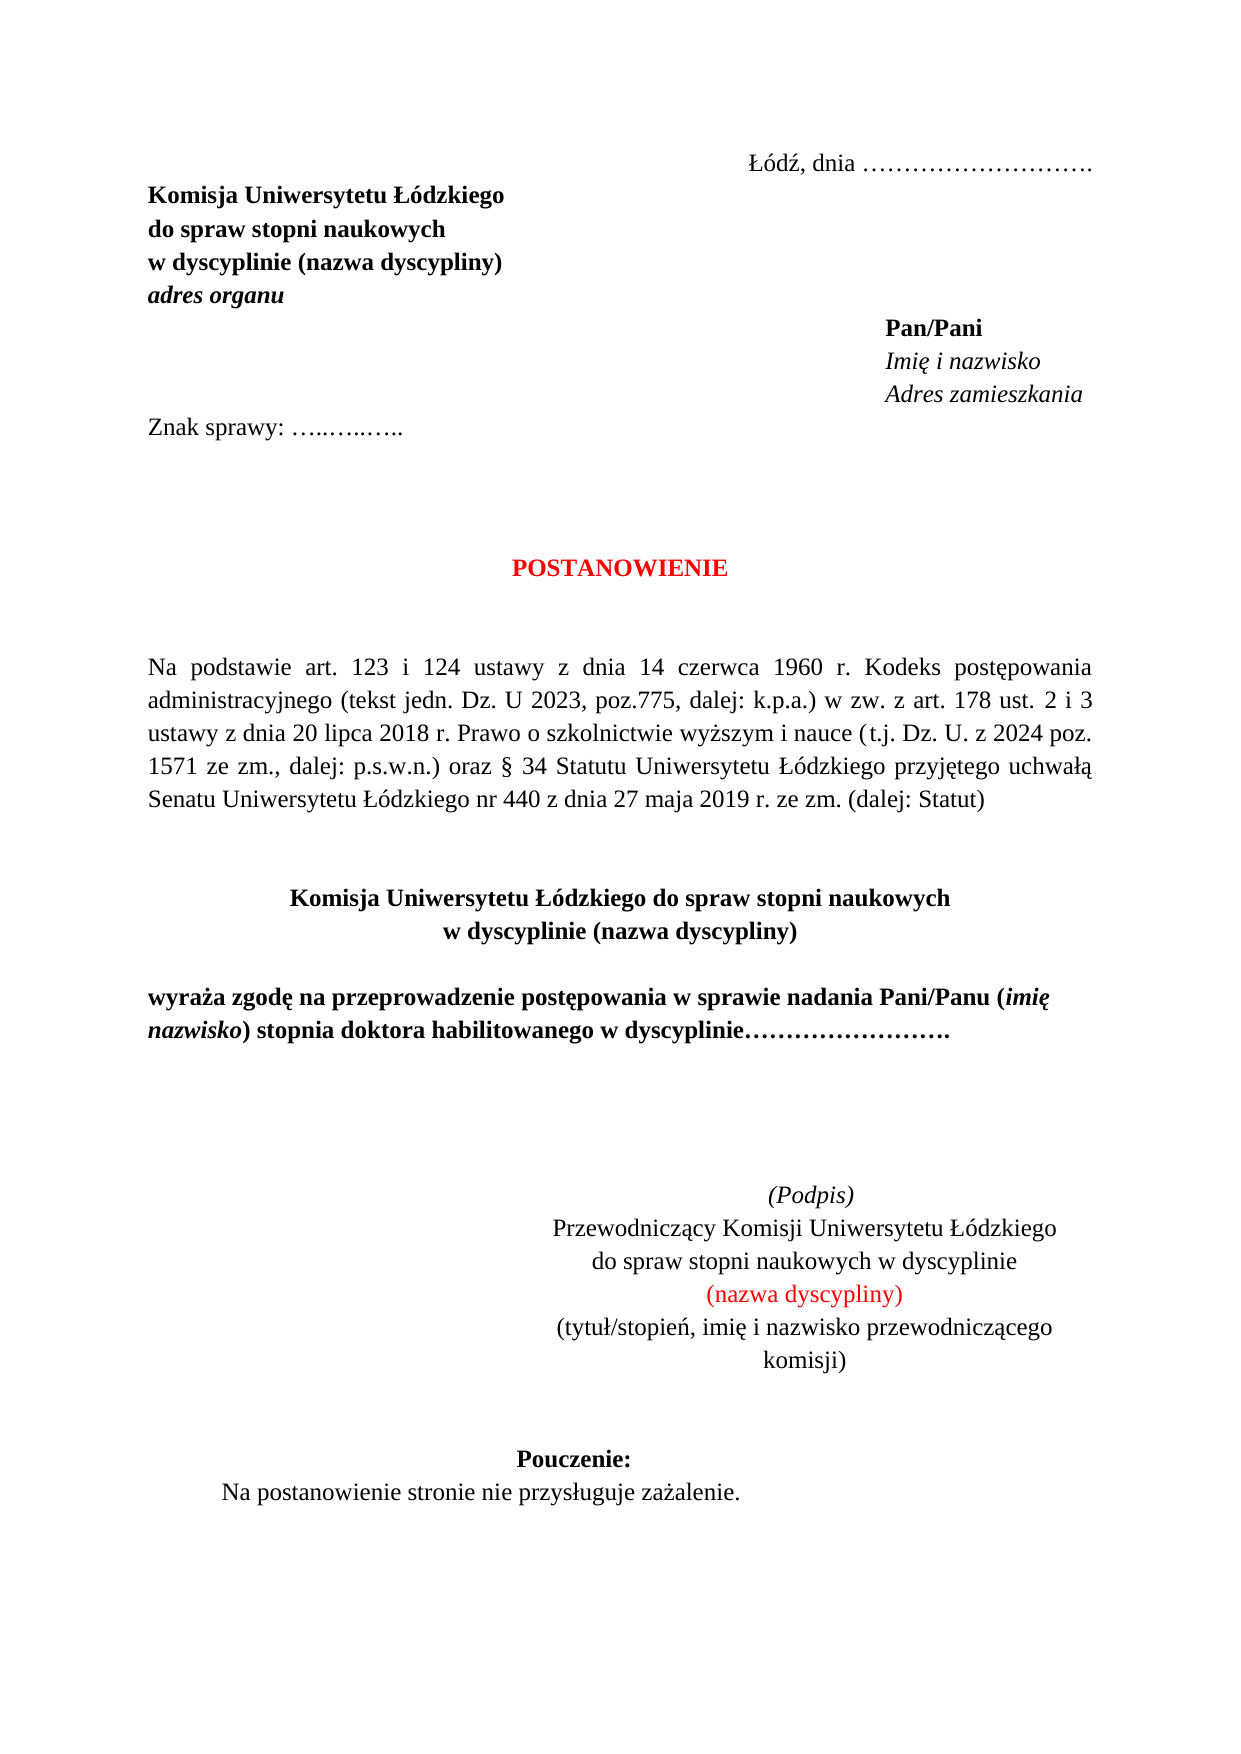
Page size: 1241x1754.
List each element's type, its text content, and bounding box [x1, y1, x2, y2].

text Pouczenie: [516, 1444, 1093, 1473]
text Adres zamieszkania [885, 379, 1093, 407]
text Przewodniczący Komisji Uniwersytetu Łódzkiego [516, 1213, 1093, 1242]
text adres organu [148, 280, 1093, 308]
text (tytuł/stopień, imię i nazwisko przewodniczącego komisji) [516, 1312, 1093, 1374]
text Na postanowienie stronie nie przysługuje zażalenie. [148, 1477, 1093, 1506]
text do spraw stopni naukowych w dyscyplinie [516, 1246, 1093, 1275]
list (Podpis) [148, 1180, 1093, 1209]
text Łódź, dnia ………………………. [148, 148, 1093, 176]
text POSTANOWIENIE [148, 553, 1093, 582]
text (nazwa dyscypliny) [516, 1279, 1093, 1308]
text Imię i nazwisko [885, 346, 1093, 374]
text w dyscyplinie (nazwa dyscypliny) [148, 916, 1093, 945]
text w dyscyplinie (nazwa dyscypliny) [148, 247, 1093, 275]
text Komisja Uniwersytetu Łódzkiego do spraw stopni naukowych [148, 883, 1093, 912]
text Znak sprawy: …..…..….. [148, 412, 1093, 441]
text Pan/Pani [885, 313, 1093, 341]
text wyraża zgodę na przeprowadzenie postępowania w sprawie nadania Pani/Panu (imię nazwisko) stopnia doktora habilitowanego w dyscyplinie……………………. [148, 982, 1093, 1044]
text Komisja Uniwersytetu Łódzkiego [148, 181, 1093, 209]
text do spraw stopni naukowych [148, 214, 1093, 242]
text Na podstawie art. 123 i 124 ustawy z dnia 14 czerwca 1960 r. Kodeks postępowania administracyjnego (tekst jedn. Dz. U 2023, poz.775, dalej: k.p.a.) w zw. z art. 178 ust. 2 i 3 ustawy z dnia 20 lipca 2018 r. Prawo o szkolnictwie wyższym i nauce (t.j. Dz. U. z 2024 poz. 1571 ze zm., dalej: p.s.w.n.) oraz § 34 Statutu Uniwersytetu Łódzkiego przyjętego uchwałą Senatu Uniwersytetu Łódzkiego nr 440 z dnia 27 maja 2019 r. ze zm. (dalej: Statut) [148, 652, 1093, 813]
